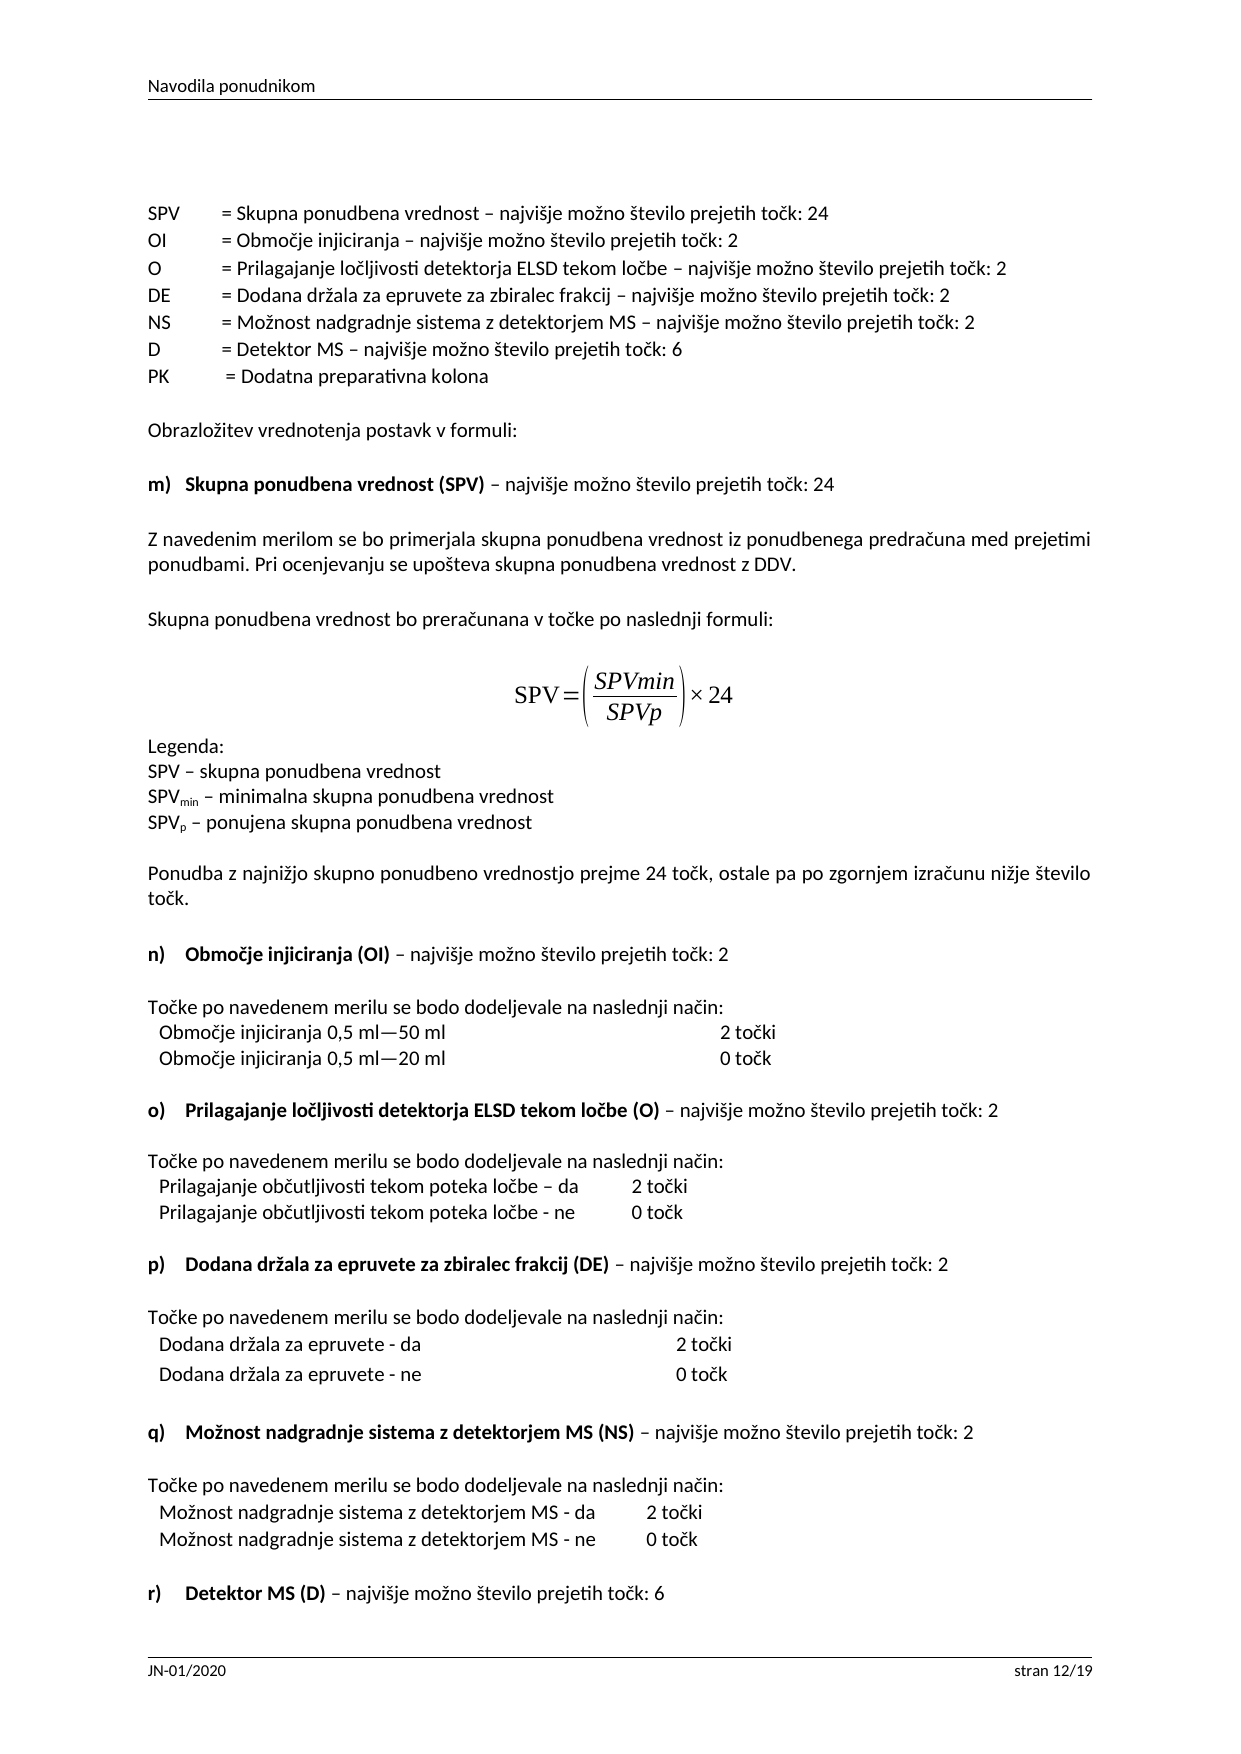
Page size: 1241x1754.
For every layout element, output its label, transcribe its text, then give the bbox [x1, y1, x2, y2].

table_cell 0 točk [665, 1359, 997, 1391]
text Obrazložitev vrednotenja postavk v formuli: [148, 416, 1092, 443]
text Z navedenim merilom se bo primerjala skupna ponudbena vrednost iz ponudbenega predračuna med prejetimi ponudbami. Pri ocenjevanju se upošteva skupna ponudbena vrednost z DDV. [148, 526, 1092, 577]
text O = Prilagajanje ločljivosti detektorja ELSD tekom ločbe – najvišje možno število prejetih točk: 2 [148, 253, 1092, 280]
text SPV = Skupna ponudbena vrednost – najvišje možno število prejetih točk: 24 [148, 199, 1092, 226]
table_header 2 točki [635, 1498, 1018, 1524]
text D = Detektor MS – najvišje možno število prejetih točk: 6 [148, 334, 1092, 361]
table_header 2 točki [709, 1020, 792, 1045]
text Ponudba z najnižjo skupno ponudbeno vrednostjo prejme 24 točk, ostale pa po zgornjem izračunu nižje število točk. [148, 860, 1092, 911]
text Točke po navedenem merilu se bodo dodeljevale na naslednji način: [148, 1148, 1092, 1174]
table_cell 0 točk [620, 1199, 1018, 1224]
table_cell Prilagajanje občutljivosti tekom poteka ločbe - ne [148, 1199, 620, 1224]
text NS = Možnost nadgradnje sistema z detektorjem MS – najvišje možno število prejetih točk: 2 [148, 307, 1092, 334]
table_header Prilagajanje občutljivosti tekom poteka ločbe – da [148, 1174, 620, 1199]
table_header Območje injiciranja 0,5 ml—50 ml [148, 1020, 708, 1045]
table_header Možnost nadgradnje sistema z detektorjem MS - da [148, 1498, 635, 1524]
list Skupna ponudbena vrednost (SPV) – najvišje možno število prejetih točk: 24 [148, 470, 1092, 497]
text Točke po navedenem merilu se bodo dodeljevale na naslednji način: [148, 1304, 1092, 1329]
table_header 2 točki [665, 1330, 997, 1359]
list Dodana držala za epruvete za zbiralec frakcij (DE) – najvišje možno število prejetih točk: 2 [148, 1250, 1092, 1277]
list Možnost nadgradnje sistema z detektorjem MS (NS) – najvišje možno število prejetih točk: 2 [148, 1418, 1092, 1445]
table_cell 0 točk [635, 1525, 1018, 1552]
text SPVmin – minimalna skupna ponudbena vrednost [148, 784, 1092, 809]
list Območje injiciranja (OI) – najvišje možno število prejetih točk: 2 [148, 940, 1092, 967]
list Detektor MS (D) – najvišje možno število prejetih točk: 6 [148, 1579, 1092, 1606]
text PK = Dodatna preparativna kolona [148, 361, 1092, 388]
table_cell Območje injiciranja 0,5 ml—20 ml [148, 1045, 708, 1070]
text SPV – skupna ponudbena vrednost [148, 758, 1092, 784]
text Točke po navedenem merilu se bodo dodeljevale na naslednji način: [148, 1472, 1092, 1497]
table_header Dodana držala za epruvete - da [148, 1330, 664, 1359]
text SPVp – ponujena skupna ponudbena vrednost [148, 809, 1092, 834]
list Prilagajanje ločljivosti detektorja ELSD tekom ločbe (O) – najvišje možno število prejetih točk: 2 [148, 1096, 1092, 1123]
table_cell Možnost nadgradnje sistema z detektorjem MS - ne [148, 1525, 635, 1552]
text Točke po navedenem merilu se bodo dodeljevale na naslednji način: [148, 994, 1092, 1019]
table_cell 0 točk [709, 1045, 794, 1070]
text Skupna ponudbena vrednost bo preračunana v točke po naslednji formuli: [148, 606, 1092, 631]
text OI = Območje injiciranja – najvišje možno število prejetih točk: 2 [148, 226, 1092, 253]
text Legenda: [148, 733, 1092, 758]
table_header 2 točki [620, 1174, 1018, 1199]
table_cell Dodana držala za epruvete - ne [148, 1359, 664, 1391]
text DE = Dodana držala za epruvete za zbiralec frakcij – najvišje možno število prejetih točk: 2 [148, 280, 1092, 307]
